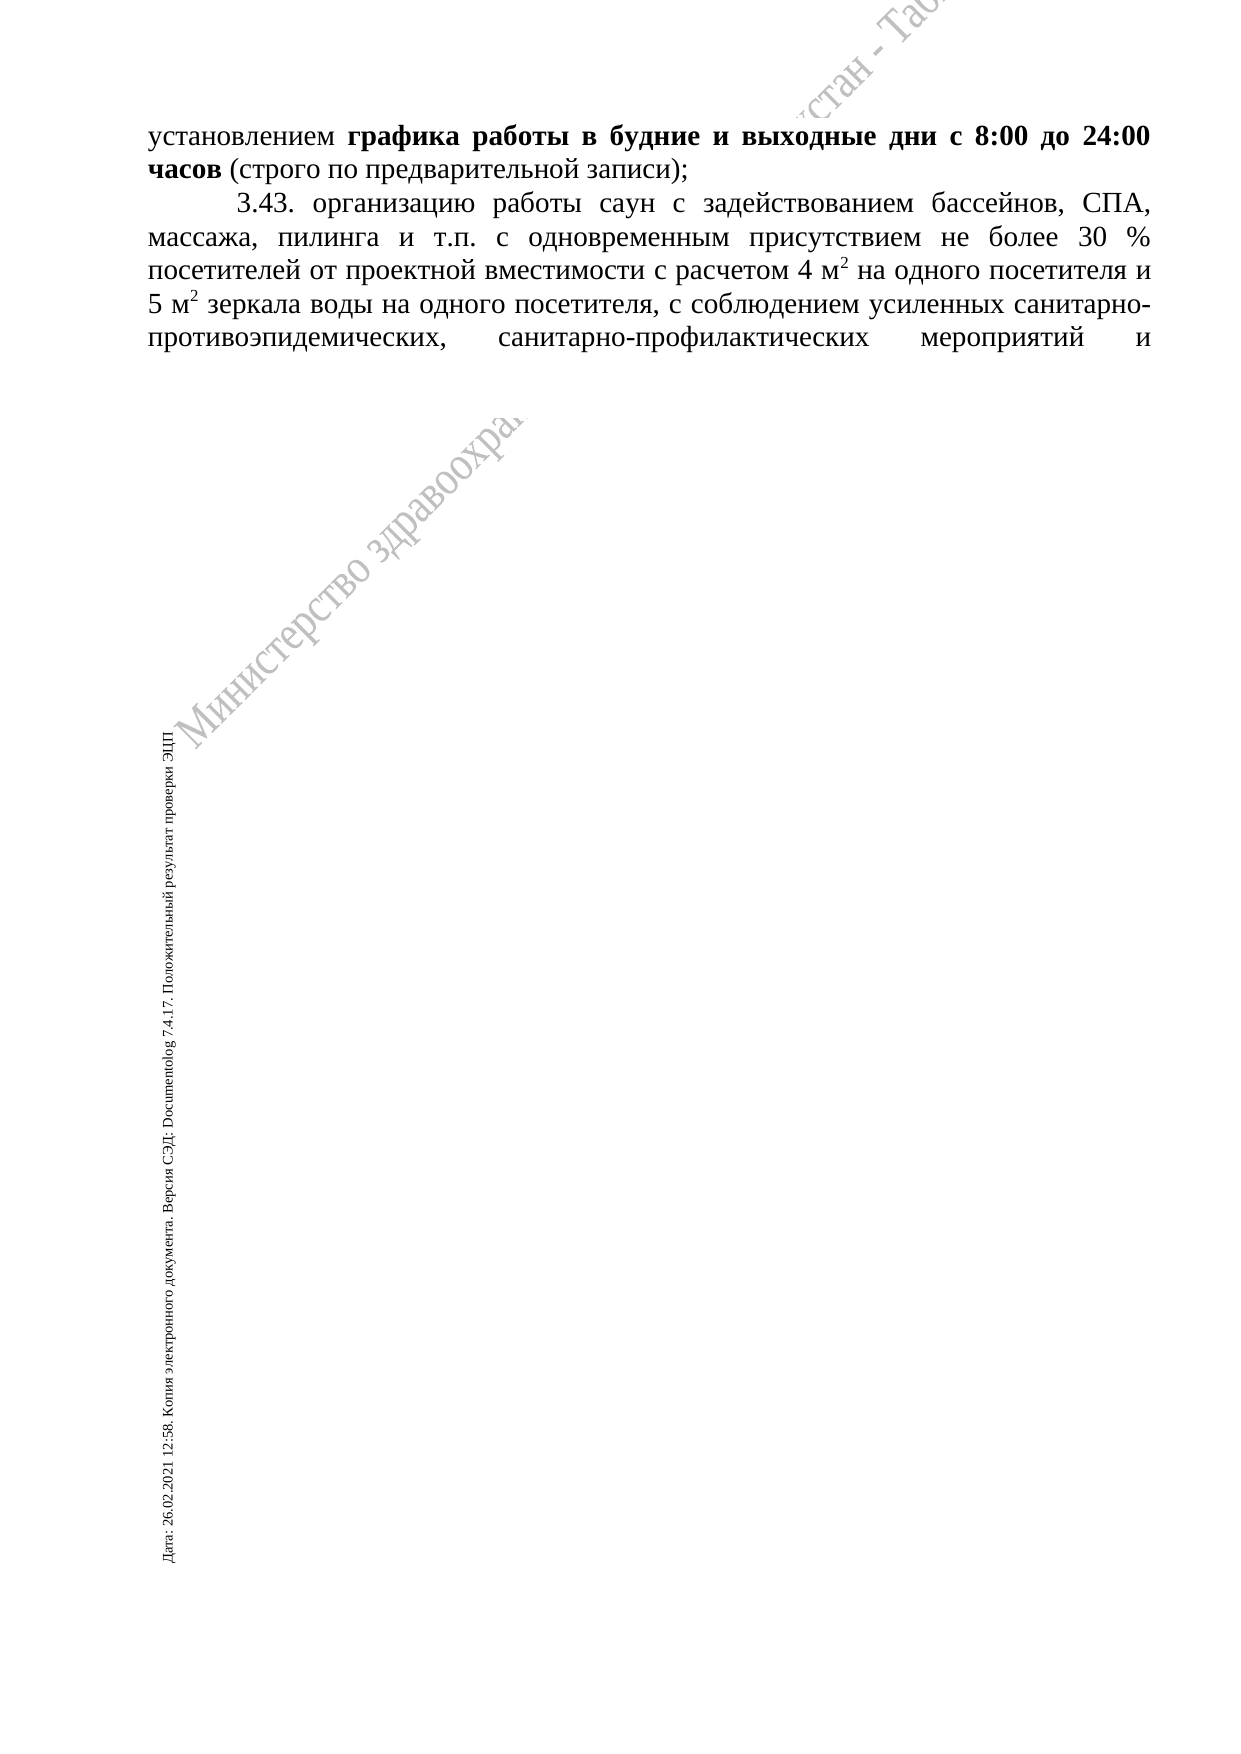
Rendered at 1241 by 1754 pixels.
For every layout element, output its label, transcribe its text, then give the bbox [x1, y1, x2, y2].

list организацию работы саун с задействованием бассейнов, СПА, массажа, пилинга и т.п. с одновременным присутствием не более 30 % посетителей от проектной вместимости с расчетом 4 м2 на одного посетителя и 5 м2 зеркала воды на одного посетителя, с соблюдением усиленных санитарно-противоэпидемических, санитарно-профилактических мероприятий и установлением графика работы в будние и субботние дни с 08:00 до 24:00 часов и запретом работы в воскресные дни; [148, 185, 1152, 417]
list организацию работы бань с задействованием бассейнов, СПА, массажа, пилинга и т.п. с одновременным присутствием не более 30 % посетителей от проектной вместимости из расчета 4 м2 на одного посетителя и 5 м2 зеркала воды на одного посетителя, с соблюдением усиленных санитарно-противоэпидемических, санитарно-профилактических мероприятий и установлением графика работы в будние и выходные дни с 8:00 до 24:00 часов (строго по предварительной записи); [148, 118, 1152, 185]
